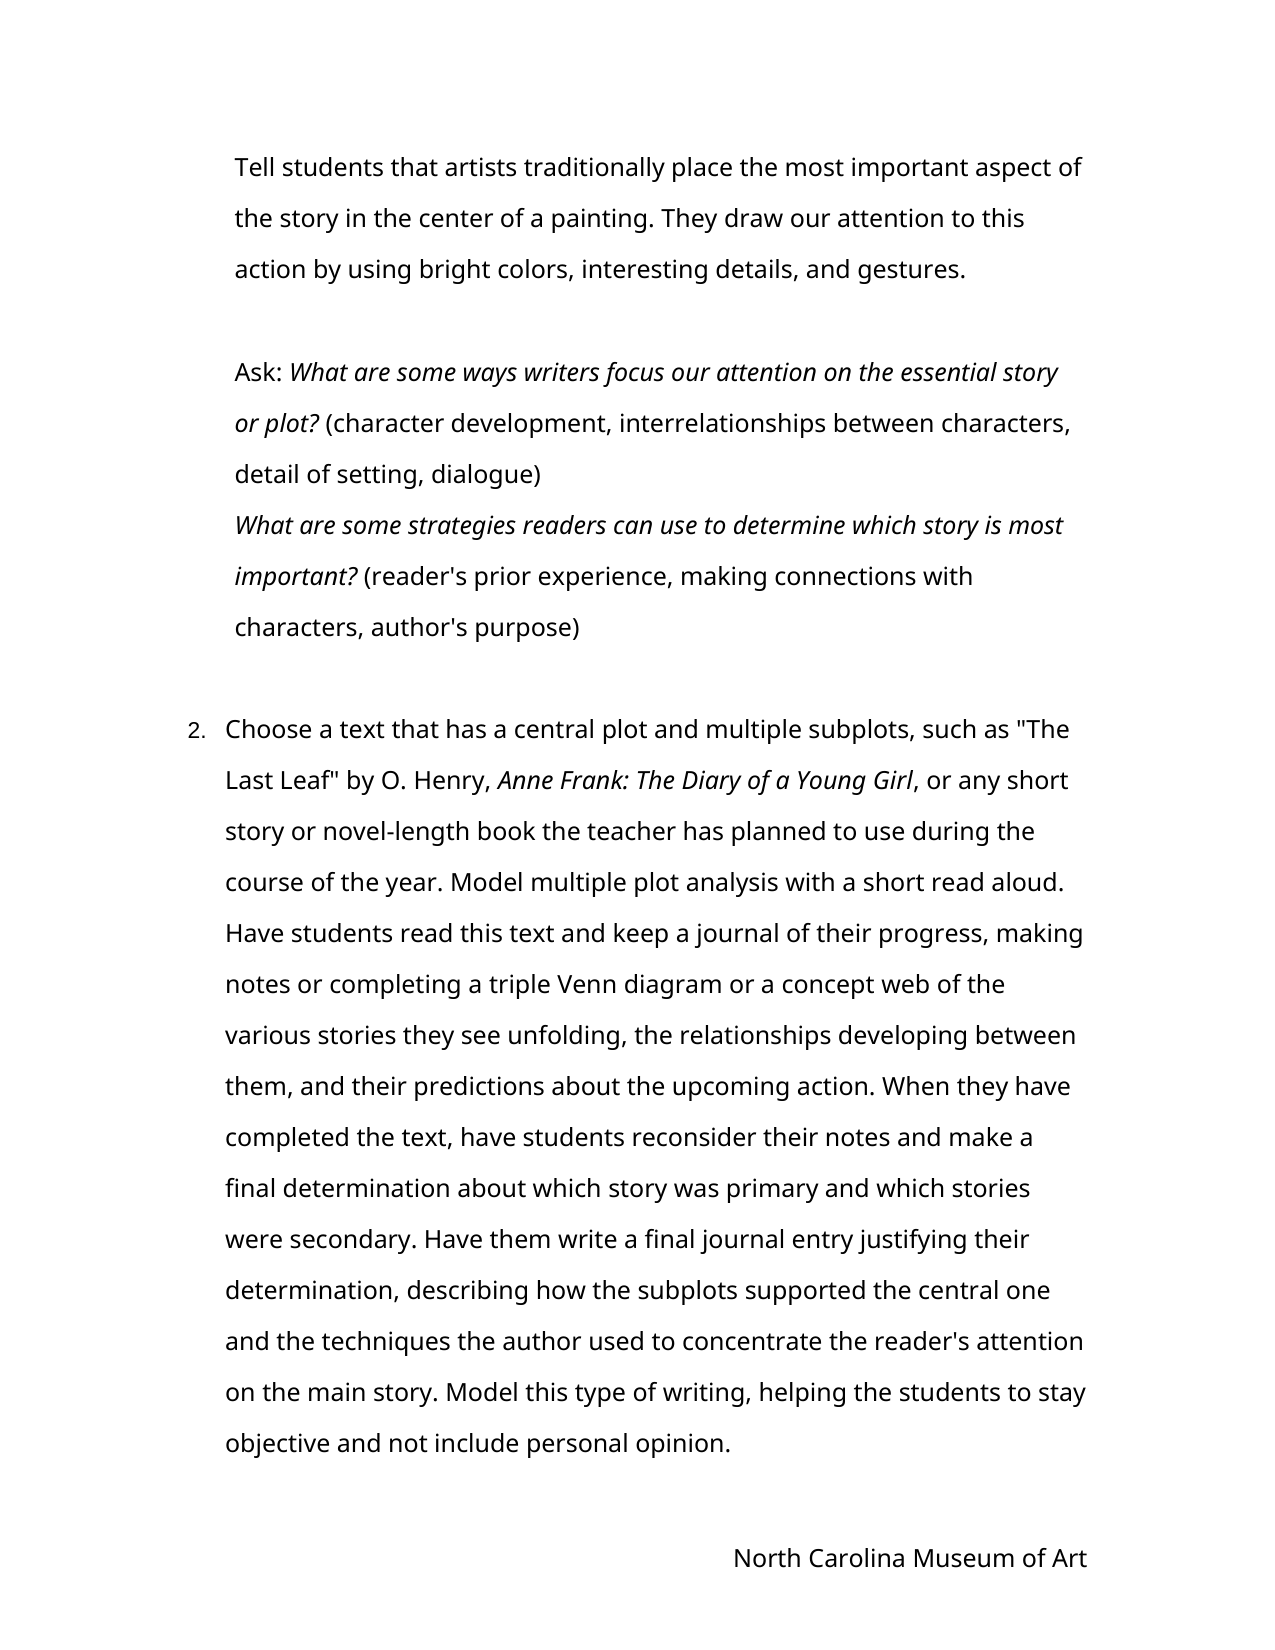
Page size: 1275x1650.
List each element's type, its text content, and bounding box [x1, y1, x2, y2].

text Tell students that artists traditionally place the most important aspect of the story in the center of a painting. They draw our attention to this action by using bright colors, interesting details, and gestures. [234, 150, 1087, 286]
text Ask: What are some ways writers focus our attention on the essential story or plot? (character development, interrelationships between characters, detail of setting, dialogue) [234, 354, 1087, 490]
text What are some strategies readers can use to determine which story is most important? (reader's prior experience, making connections with characters, author's purpose) [234, 507, 1087, 643]
list Choose a text that has a central plot and multiple subplots, such as "The Last Leaf" by O. Henry, Anne Frank: The Diary of a Young Girl, or any short story or novel-length book the teacher has planned to use during the course of the year. Model multiple plot analysis with a short read aloud. Have students read this text and keep a journal of their progress, making notes or completing a triple Venn diagram or a concept web of the various stories they see unfolding, the relationships developing between them, and their predictions about the upcoming action. When they have completed the text, have students reconsider their notes and make a final determination about which story was primary and which stories were secondary. Have them write a final journal entry justifying their determination, describing how the subplots supported the central one and the techniques the author used to concentrate the reader's attention on the main story. Model this type of writing, helping the students to stay objective and not include personal opinion. [187, 711, 1087, 1460]
